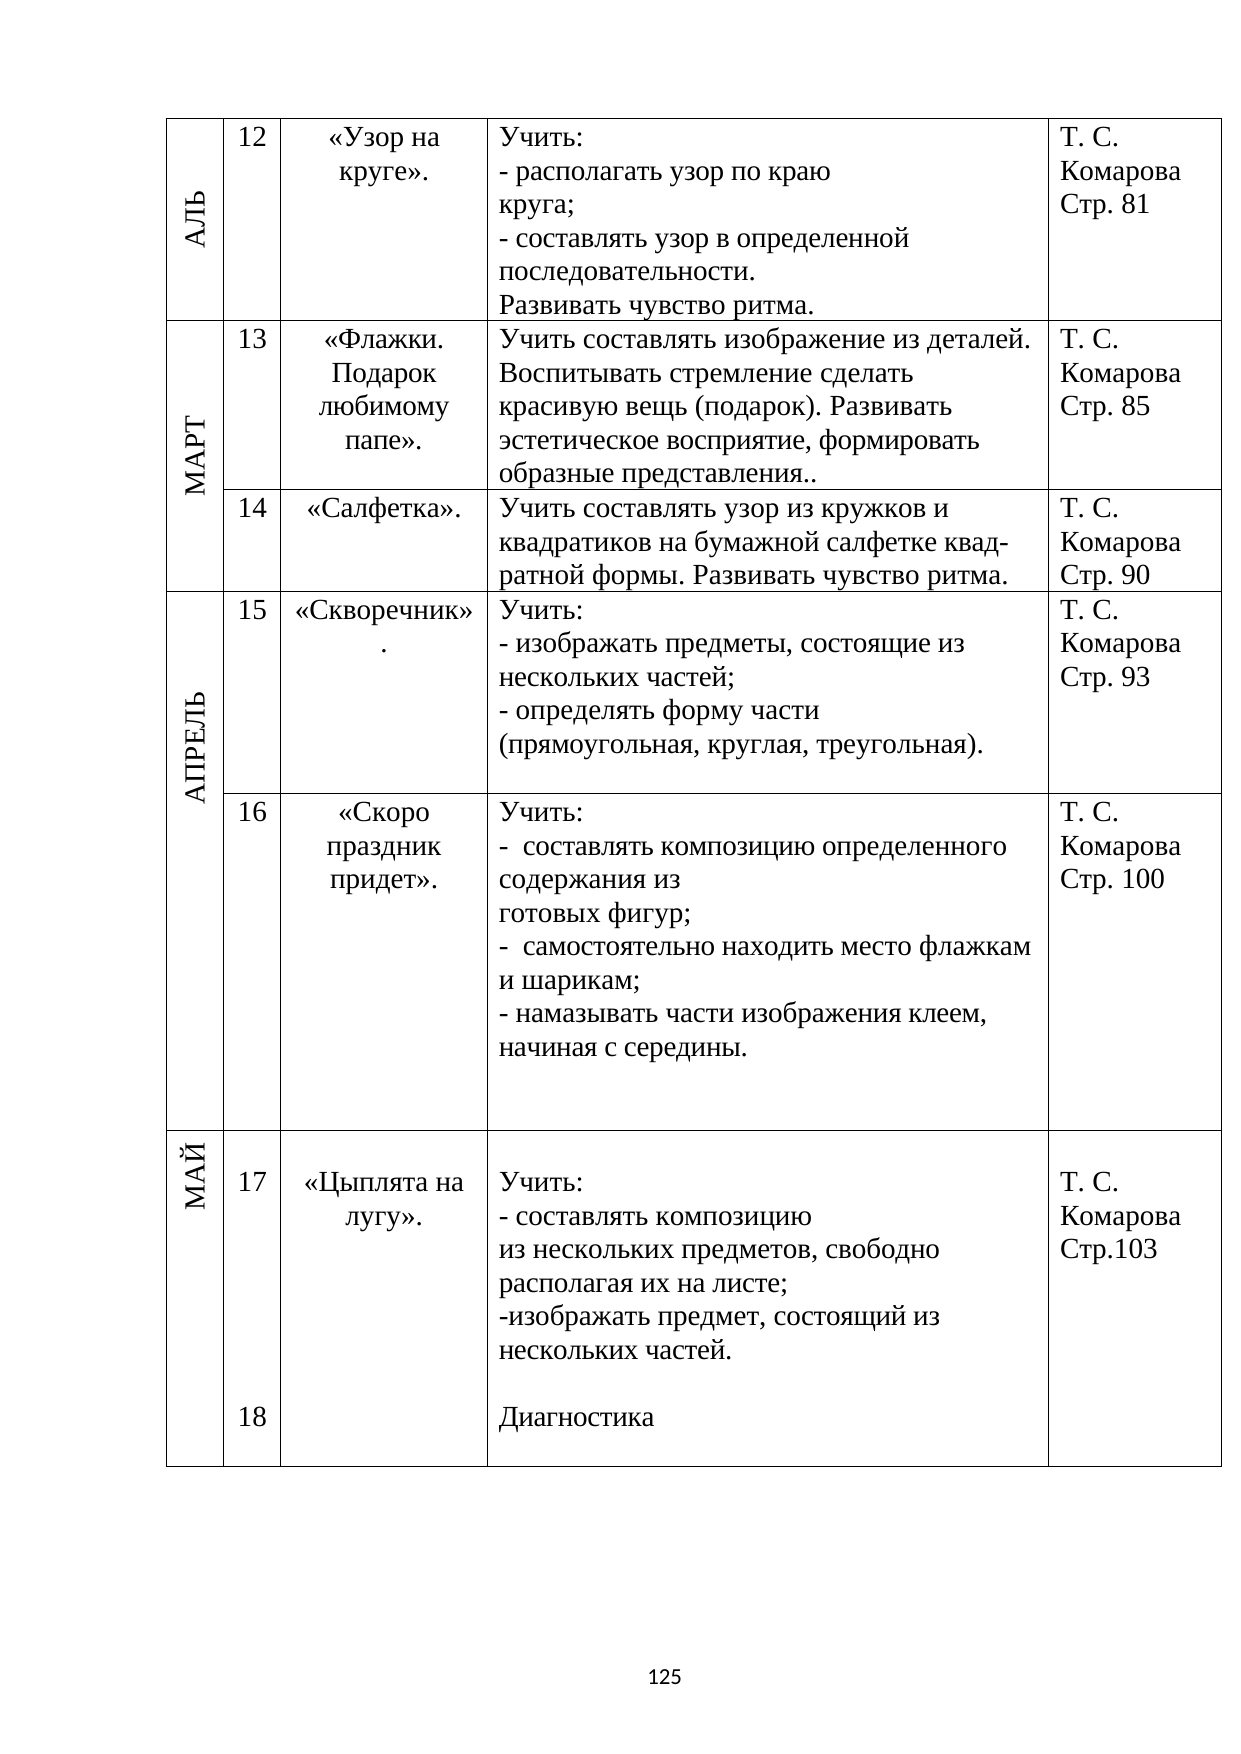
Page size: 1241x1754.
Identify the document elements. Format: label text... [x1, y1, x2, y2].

table_cell Учить: - составлять композицию определенного содержания из готовых фигур; - самостоятельно находить место флажкам и шарикам; - намазывать части изображения клеем, начиная с середины. [488, 794, 1048, 1129]
table_cell 13 [224, 321, 280, 489]
table_cell «Узор на круге». [281, 119, 487, 320]
table_cell ФЕВРАЛЬ [167, 119, 223, 320]
table_cell Учить: - составлять композицию из нескольких предметов, свободно располагая их на листе; -изображать предмет, состоящий из нескольких частей. Диагностика [488, 1131, 1048, 1466]
table_cell Т. С. Комарова Стр. 90 [1049, 490, 1221, 591]
table_cell 12 [224, 119, 280, 320]
table_cell Т. С. Комарова Стр. 93 [1049, 592, 1221, 793]
table_cell «Салфетка». [281, 490, 487, 591]
table_cell Учить: - изображать предметы, состоящие из нескольких частей; - определять форму части (прямоугольная, круглая, треугольная). [488, 592, 1048, 793]
table_cell «Цыплята на лугу». [281, 1131, 487, 1466]
table_cell «Флажки. Подарок любимому папе». [281, 321, 487, 489]
table_cell «Скворечник». [281, 592, 487, 793]
table_cell Учить составлять изображение из деталей. Воспитывать стремление сделать красивую вещь (подарок). Развивать эстетическое восприятие, формировать образные представления.. [488, 321, 1048, 489]
table_cell 17 18 [224, 1131, 280, 1466]
table_cell 16 [224, 794, 280, 1129]
table_cell 14 [224, 490, 280, 591]
table_cell МАЙ [167, 1131, 223, 1466]
table_cell АПРЕЛЬ [167, 592, 223, 1129]
table_cell Т. С. Комарова Стр. 85 [1049, 321, 1221, 489]
table_cell «Скоро праздник придет». [281, 794, 487, 1129]
table_cell МАРТ [167, 321, 223, 591]
table_cell Учить составлять узор из кружков и квадратиков на бумажной салфетке квадратной формы. Развивать чувство ритма. [488, 490, 1048, 591]
table_cell 15 [224, 592, 280, 793]
table_cell Учить: - располагать узор по краю круга; - составлять узор в определенной последовательности. Развивать чувство ритма. [488, 119, 1048, 320]
table_cell Т. С. Комарова Стр. 81 [1049, 119, 1221, 320]
table_cell Т. С. Комарова Стр.103 [1049, 1131, 1221, 1466]
table_cell Т. С. Комарова Стр. 100 [1049, 794, 1221, 1129]
